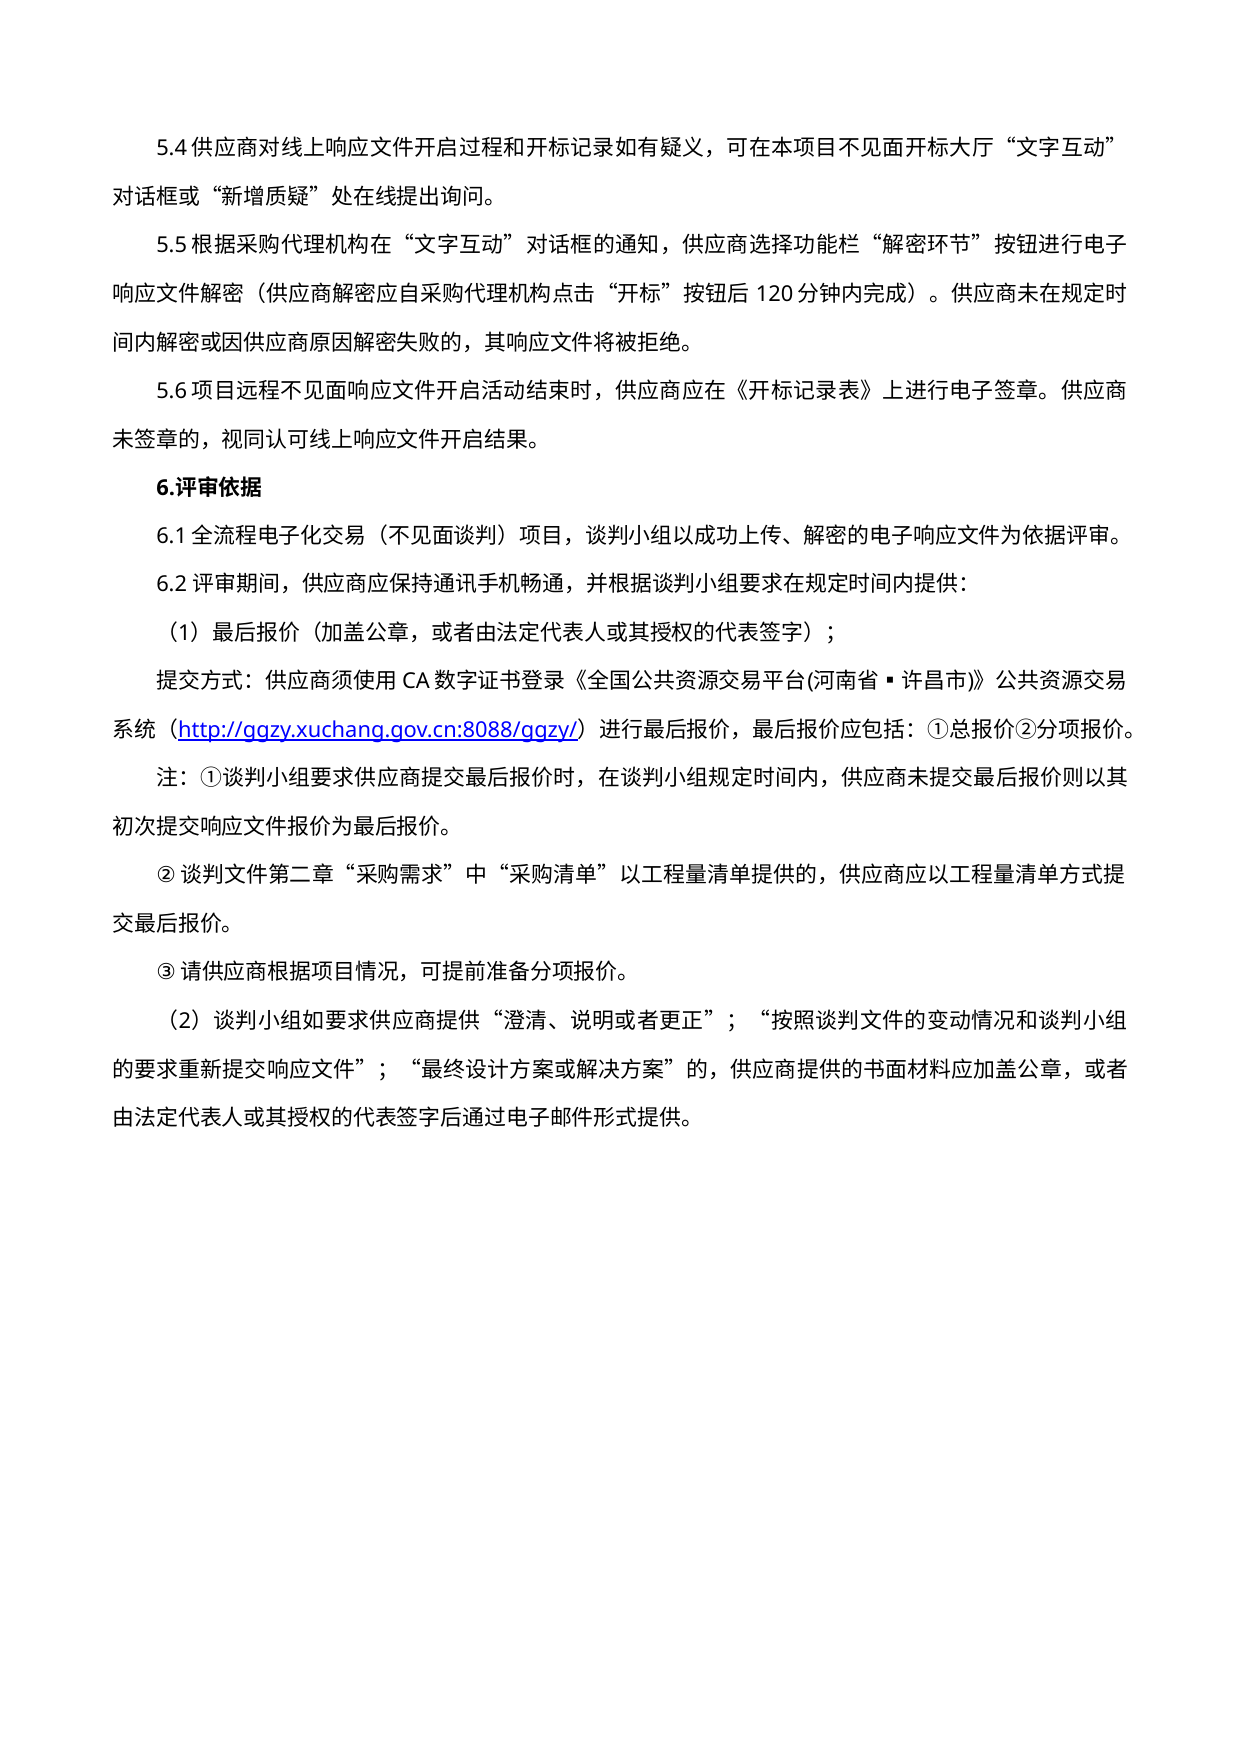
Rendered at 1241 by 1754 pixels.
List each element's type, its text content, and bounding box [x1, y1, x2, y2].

text ③请供应商根据项目情况，可提前准备分项报价。 [112, 954, 1128, 987]
text 6.1全流程电子化交易（不见面谈判）项目，谈判小组以成功上传、解密的电子响应文件为依据评审。 [112, 518, 1128, 550]
text 5.5根据采购代理机构在“文字互动”对话框的通知，供应商选择功能栏“解密环节”按钮进行电子响应文件解密（供应商解密应自采购代理机构点击“开标”按钮后120分钟内完成）。供应商未在规定时间内解密或因供应商原因解密失败的，其响应文件将被拒绝。 [112, 227, 1128, 357]
text 注：①谈判小组要求供应商提交最后报价时，在谈判小组规定时间内，供应商未提交最后报价则以其初次提交响应文件报价为最后报价。 [112, 760, 1129, 841]
text 提交方式：供应商须使用CA数字证书登录《全国公共资源交易平台(河南省▪许昌市)》公共资源交易系统（http://ggzy.xuchang.gov.cn:8088/ggzy/）进行最后报价，最后报价应包括：①总报价②分项报价。 [112, 663, 1128, 744]
text （1）最后报价（加盖公章，或者由法定代表人或其授权的代表签字）； [112, 614, 1128, 647]
text ②谈判文件第二章“采购需求”中“采购清单”以工程量清单提供的，供应商应以工程量清单方式提交最后报价。 [112, 857, 1129, 938]
text 6.2 评审期间，供应商应保持通讯手机畅通，并根据谈判小组要求在规定时间内提供： [112, 566, 1128, 599]
text 5.4供应商对线上响应文件开启过程和开标记录如有疑义，可在本项目不见面开标大厅“文字互动”对话框或“新增质疑”处在线提出询问。 [112, 129, 1128, 211]
text （2）谈判小组如要求供应商提供“澄清、说明或者更正”；“按照谈判文件的变动情况和谈判小组的要求重新提交响应文件”；“最终设计方案或解决方案”的，供应商提供的书面材料应加盖公章，或者由法定代表人或其授权的代表签字后通过电子邮件形式提供。 [112, 1002, 1128, 1132]
text 6.评审依据 [112, 469, 1128, 502]
text 5.6项目远程不见面响应文件开启活动结束时，供应商应在《开标记录表》上进行电子签章。供应商未签章的，视同认可线上响应文件开启结果。 [112, 372, 1128, 454]
